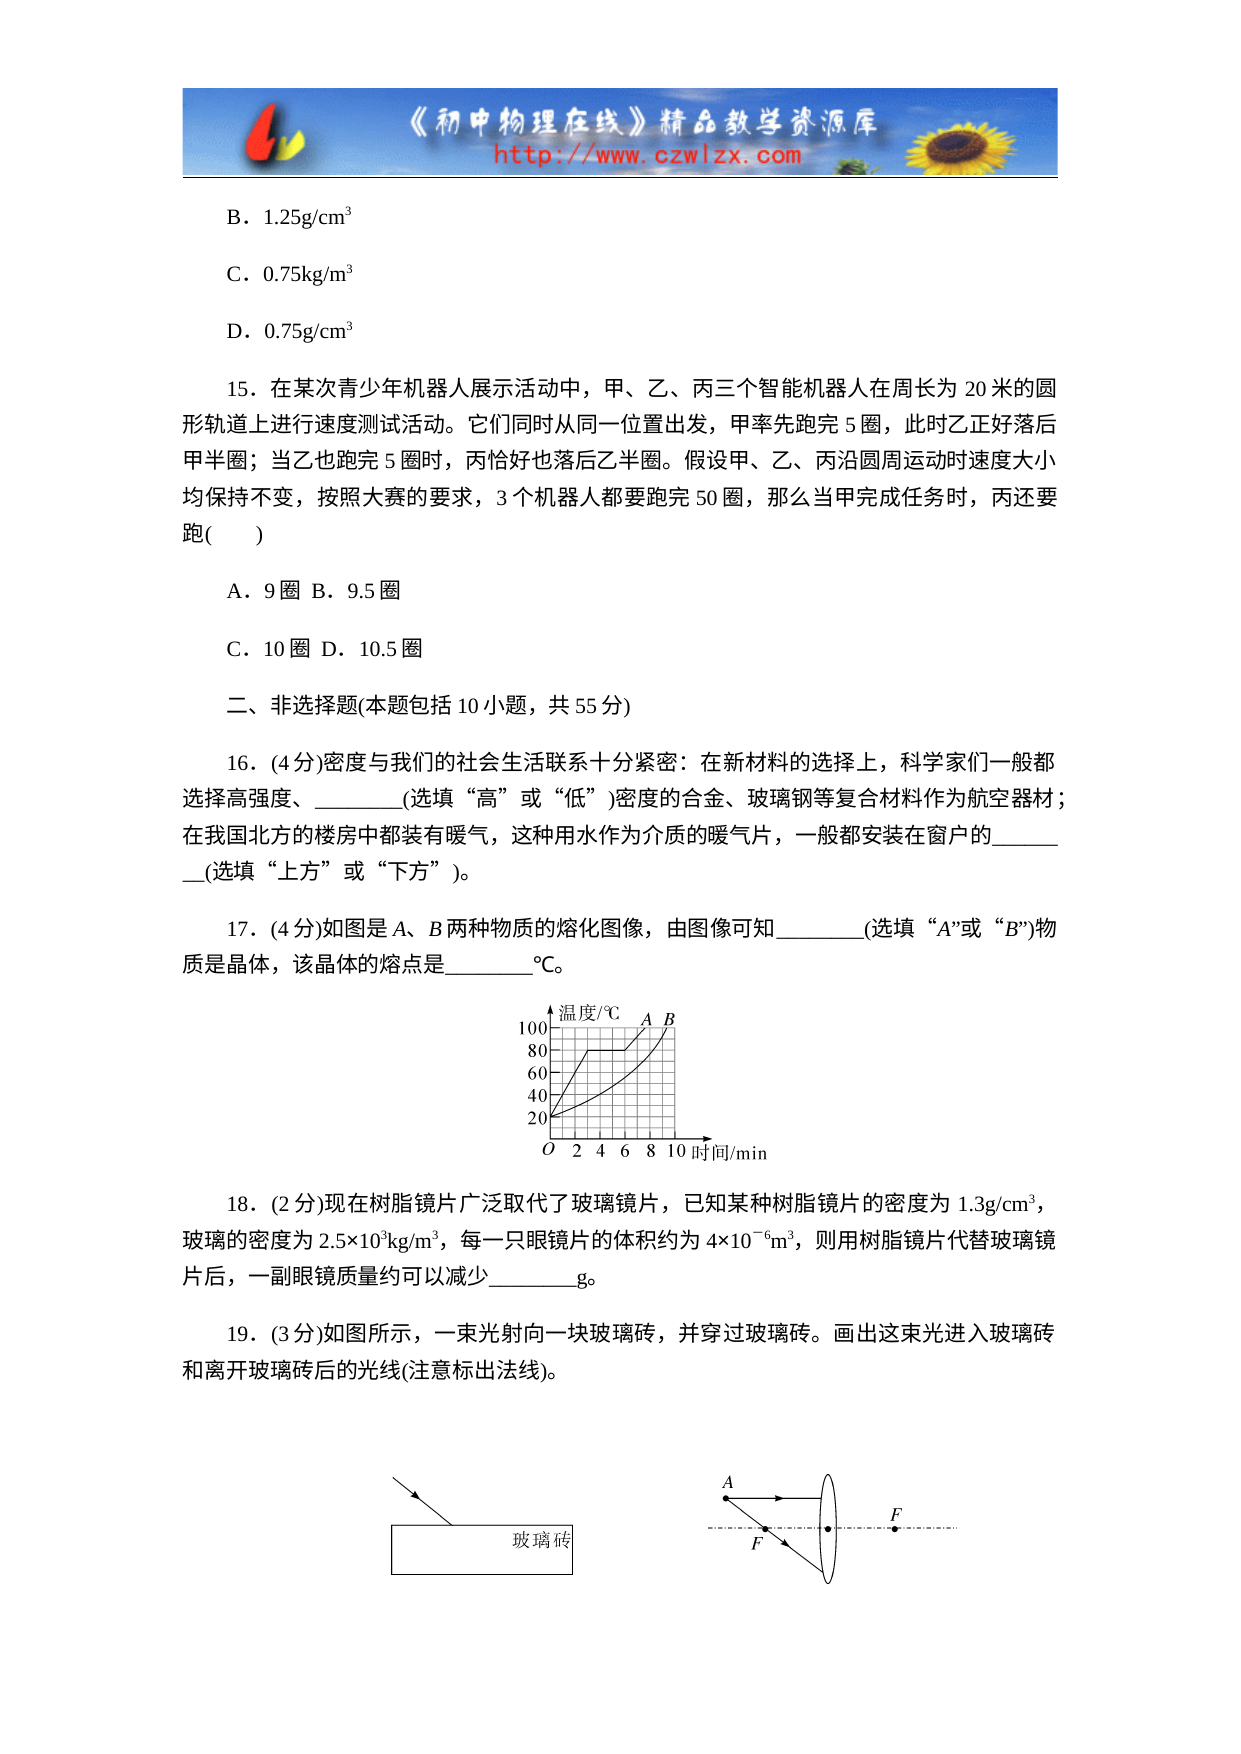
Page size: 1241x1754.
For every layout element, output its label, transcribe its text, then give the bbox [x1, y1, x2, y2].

text C．0.75kg/m3 [183, 256, 1058, 288]
text 19．(3分)如图所示，一束光射向一块玻璃砖，并穿过玻璃砖。画出这束光进入玻璃砖和离开玻璃砖后的光线(注意标出法线)。 [183, 1316, 1058, 1384]
text B．1.25g/cm3 [183, 199, 1058, 231]
text D．0.75g/cm3 [183, 313, 1058, 345]
text 18．(2分)现在树脂镜片广泛取代了玻璃镜片，已知某种树脂镜片的密度为1.3g/cm3，玻璃的密度为2.5×103kg/m3，每一只眼镜片的体积约为4×10－6m3，则用树脂镜片代替玻璃镜片后，一副眼镜质量约可以减少________g。 [183, 1186, 1058, 1291]
picture [182, 88, 1058, 175]
text 17．(4分)如图是A、B两种物质的熔化图像，由图像可知________(选填“A”或“B”)物质是晶体，该晶体的熔点是________℃。 [183, 911, 1058, 979]
picture [517, 1004, 767, 1161]
text 16．(4分)密度与我们的社会生活联系十分紧密：在新材料的选择上，科学家们一般都选择高强度、________(选填“高”或“低”)密度的合金、玻璃钢等复合材料作为航空器材；在我国北方的楼房中都装有暖气，这种用水作为介质的暖气片，一般都安装在窗户的________(选填“上方”或“下方”)。 [183, 745, 1058, 886]
text 15．在某次青少年机器人展示活动中，甲、乙、丙三个智能机器人在周长为20米的圆形轨道上进行速度测试活动。它们同时从同一位置出发，甲率先跑完5圈，此时乙正好落后甲半圈；当乙也跑完5圈时，丙恰好也落后乙半圈。假设甲、乙、丙沿圆周运动时速度大小均保持不变，按照大赛的要求，3个机器人都要跑完50圈，那么当甲完成任务时，丙还要跑( ) [183, 371, 1058, 548]
text 二、非选择题(本题包括10小题，共55分) [183, 688, 1058, 719]
picture [708, 1474, 957, 1584]
text C．10圈 D．10.5圈 [183, 631, 1058, 662]
picture [391, 1477, 573, 1575]
text A．9圈 B．9.5圈 [183, 573, 1058, 605]
